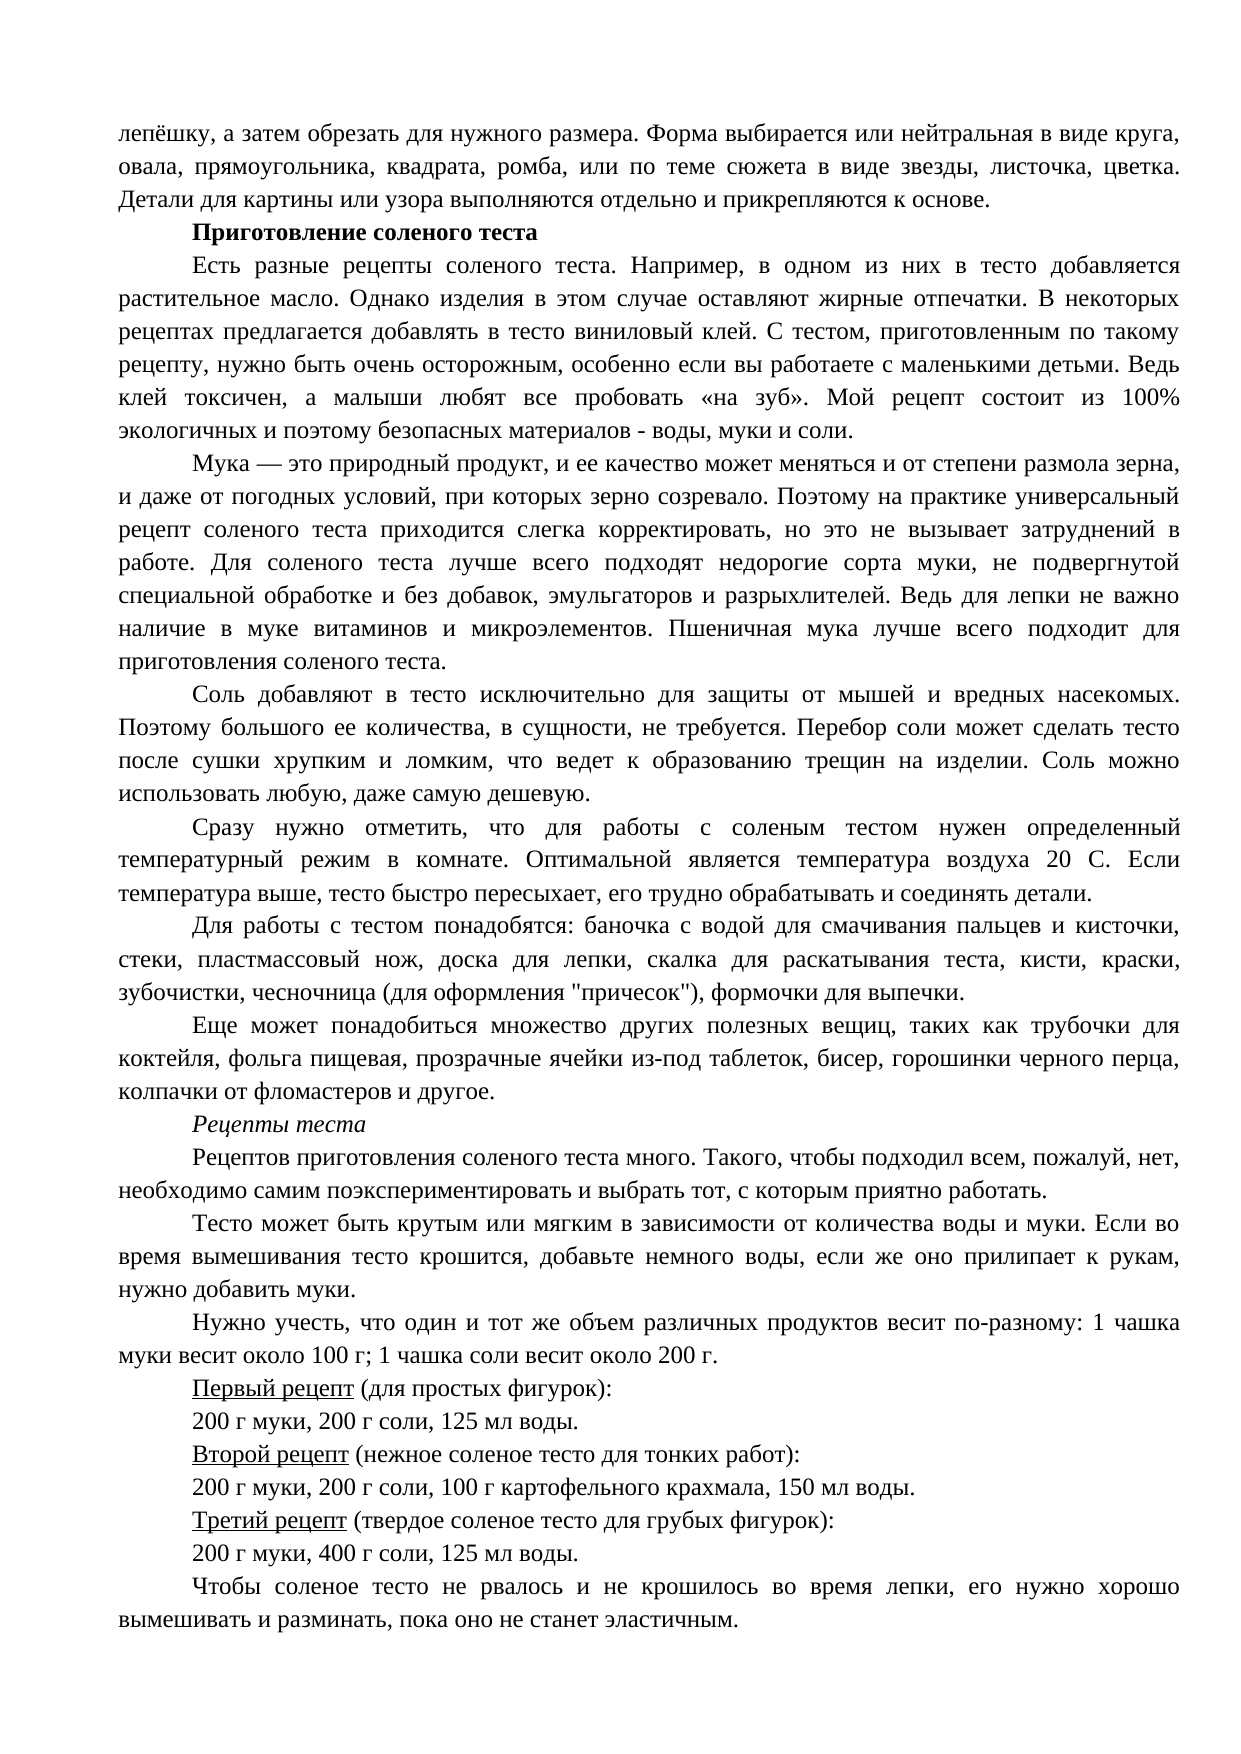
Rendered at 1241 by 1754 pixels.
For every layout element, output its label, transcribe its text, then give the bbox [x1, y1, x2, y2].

text Соль добавляют в тесто исключительно для защиты от мышей и вредных насекомых. Поэтому большого ее количества, в сущности, не требуется. Перебор соли может сделать тесто после сушки хрупким и ломким, что ведет к образованию трещин на изделии. Соль можно использовать любую, даже самую дешевую. [118, 679, 1181, 807]
text 200 г муки, 400 г соли, 125 мл воды. [118, 1538, 1181, 1567]
text 200 г муки, 200 г соли, 100 г картофельного крахмала, 150 мл воды. [118, 1472, 1181, 1501]
text Второй рецепт (нежное соленое тесто для тонких работ): [118, 1439, 1181, 1468]
text Рецепты теста [118, 1109, 1181, 1137]
text Есть разные рецепты соленого теста. Например, в одном из них в тесто добавляется растительное масло. Однако изделия в этом случае оставляют жирные отпечатки. В некоторых рецептах предлагается добавлять в тесто виниловый клей. С тестом, приготовленным по такому рецепту, нужно быть очень осторожным, особенно если вы работаете с маленькими детьми. Ведь клей токсичен, а малыши любят все пробовать «на зуб». Мой рецепт состоит из 100% экологичных и поэтому безопасных материалов - воды, муки и соли. [118, 250, 1181, 444]
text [118, 118, 1181, 213]
text Первый рецепт (для простых фигурок): [118, 1373, 1181, 1402]
text Чтобы соленое тесто не рвалось и не крошилось во время лепки, его нужно хорошо вымешивать и разминать, пока оно не станет эластичным. [118, 1571, 1181, 1633]
text Приготовление соленого теста [118, 217, 1181, 246]
text Третий рецепт (твердое соленое тесто для грубых фигурок): [118, 1505, 1181, 1534]
text Еще может понадобиться множество других полезных вещиц, таких как трубочки для коктейля, фольга пищевая, прозрачные ячейки из-под таблеток, бисер, горошинки черного перца, колпачки от фломастеров и другое. [118, 1010, 1181, 1104]
text Нужно учесть, что один и тот же объем различных продуктов весит по-разному: 1 чашка муки весит около 100 г; 1 чашка соли весит около 200 г. [118, 1307, 1181, 1369]
text Рецептов приготовления соленого теста много. Такого, чтобы подходил всем, пожалуй, нет, необходимо самим поэкспериментировать и выбрать тот, с которым приятно работать. [118, 1142, 1181, 1203]
text Для работы с тестом понадобятся: баночка с водой для смачивания пальцев и кисточки, стеки, пластмассовый нож, доска для лепки, скалка для раскатывания теста, кисти, краски, зубочистки, чесночница (для оформления "причесок"), формочки для выпечки. [118, 911, 1181, 1005]
text Тесто может быть крутым или мягким в зависимости от количества воды и муки. Если во время вымешивания тесто крошится, добавьте немного воды, если же оно прилипает к рукам, нужно добавить муки. [118, 1208, 1181, 1303]
text Сразу нужно отметить, что для работы с соленым тестом нужен определенный температурный режим в комнате. Оптимальной является температура воздуха 20 С. Если температура выше, тесто быстро пересыхает, его трудно обрабатывать и соединять детали. [118, 812, 1181, 906]
text Мука — это природный продукт, и ее качество может меняться и от степени размола зерна, и даже от погодных условий, при которых зерно созревало. Поэтому на практике универсальный рецепт соленого теста приходится слегка корректировать, но это не вызывает затруднений в работе. Для соленого теста лучше всего подходят недорогие сорта муки, не подвергнутой специальной обработке и без добавок, эмульгаторов и разрыхлителей. Ведь для лепки не важно наличие в муке витаминов и микроэлементов. Пшеничная мука лучше всего подходит для приготовления соленого теста. [118, 448, 1181, 675]
text 200 г муки, 200 г соли, 125 мл воды. [118, 1406, 1181, 1435]
